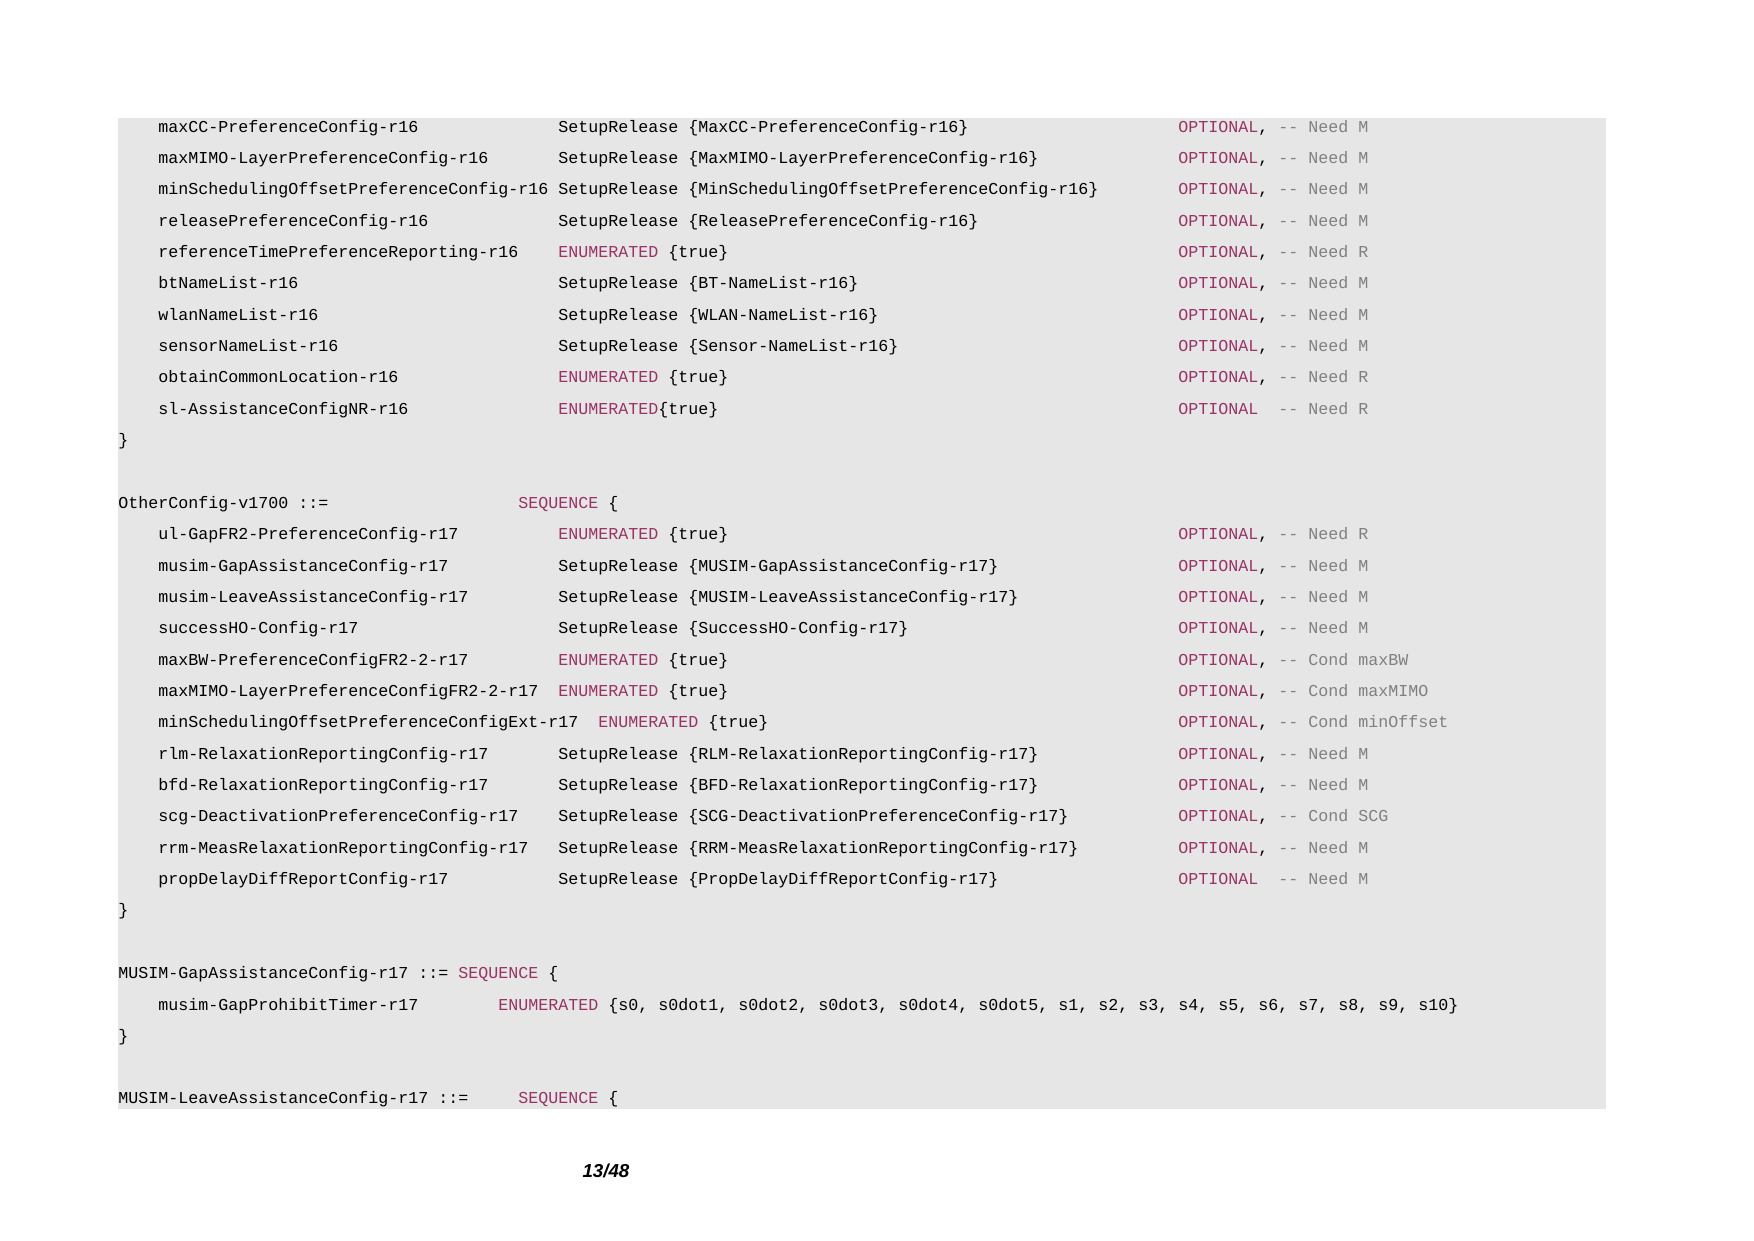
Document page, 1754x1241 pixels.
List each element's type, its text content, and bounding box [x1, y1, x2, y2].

text maxMIMO-LayerPreferenceConfig-r16 SetupRelease {MaxMIMO-LayerPreferenceConfig-r16} OPTIONAL, -- Need M [118, 149, 1606, 168]
text OtherConfig-v1700 ::= SEQUENCE { [118, 494, 1606, 513]
text MUSIM-GapAssistanceConfig-r17 ::= SEQUENCE { [118, 965, 1606, 983]
text wlanNameList-r16 SetupRelease {WLAN-NameList-r16} OPTIONAL, -- Need M [118, 306, 1606, 325]
text minSchedulingOffsetPreferenceConfigExt-r17 ENUMERATED {true} OPTIONAL, -- Cond minOffset [118, 714, 1606, 733]
text minSchedulingOffsetPreferenceConfig-r16 SetupRelease {MinSchedulingOffsetPreferenceConfig-r16} OPTIONAL, -- Need M [118, 181, 1606, 200]
text successHO-Config-r17 SetupRelease {SuccessHO-Config-r17} OPTIONAL, -- Need M [118, 620, 1606, 639]
text sensorNameList-r16 SetupRelease {Sensor-NameList-r16} OPTIONAL, -- Need M [118, 338, 1606, 356]
text MUSIM-LeaveAssistanceConfig-r17 ::= SEQUENCE { [118, 1090, 1606, 1109]
text maxBW-PreferenceConfigFR2-2-r17 ENUMERATED {true} OPTIONAL, -- Cond maxBW [118, 651, 1606, 670]
text } [118, 432, 1606, 451]
text musim-LeaveAssistanceConfig-r17 SetupRelease {MUSIM-LeaveAssistanceConfig-r17} OPTIONAL, -- Need M [118, 588, 1606, 607]
text ul-GapFR2-PreferenceConfig-r17 ENUMERATED {true} OPTIONAL, -- Need R [118, 526, 1606, 544]
text obtainCommonLocation-r16 ENUMERATED {true} OPTIONAL, -- Need R [118, 369, 1606, 388]
text bfd-RelaxationReportingConfig-r17 SetupRelease {BFD-RelaxationReportingConfig-r17} OPTIONAL, -- Need M [118, 777, 1606, 795]
text rlm-RelaxationReportingConfig-r17 SetupRelease {RLM-RelaxationReportingConfig-r17} OPTIONAL, -- Need M [118, 745, 1606, 764]
text referenceTimePreferenceReporting-r16 ENUMERATED {true} OPTIONAL, -- Need R [118, 243, 1606, 262]
text btNameList-r16 SetupRelease {BT-NameList-r16} OPTIONAL, -- Need M [118, 275, 1606, 294]
text releasePreferenceConfig-r16 SetupRelease {ReleasePreferenceConfig-r16} OPTIONAL, -- Need M [118, 212, 1606, 231]
text musim-GapProhibitTimer-r17 ENUMERATED {s0, s0dot1, s0dot2, s0dot3, s0dot4, s0dot5, s1, s2, s3, s4, s5, s6, s7, s8, s9, s10} [118, 996, 1606, 1015]
text musim-GapAssistanceConfig-r17 SetupRelease {MUSIM-GapAssistanceConfig-r17} OPTIONAL, -- Need M [118, 557, 1606, 576]
text maxMIMO-LayerPreferenceConfigFR2-2-r17 ENUMERATED {true} OPTIONAL, -- Cond maxMIMO [118, 682, 1606, 701]
text maxCC-PreferenceConfig-r16 SetupRelease {MaxCC-PreferenceConfig-r16} OPTIONAL, -- Need M [118, 118, 1606, 137]
text sl-AssistanceConfigNR-r16 ENUMERATED{true} OPTIONAL -- Need R [118, 400, 1606, 419]
text propDelayDiffReportConfig-r17 SetupRelease {PropDelayDiffReportConfig-r17} OPTIONAL -- Need M [118, 871, 1606, 889]
text } [118, 1027, 1606, 1046]
text } [118, 902, 1606, 921]
text rrm-MeasRelaxationReportingConfig-r17 SetupRelease {RRM-MeasRelaxationReportingConfig-r17} OPTIONAL, -- Need M [118, 839, 1606, 858]
text scg-DeactivationPreferenceConfig-r17 SetupRelease {SCG-DeactivationPreferenceConfig-r17} OPTIONAL, -- Cond SCG [118, 808, 1606, 827]
